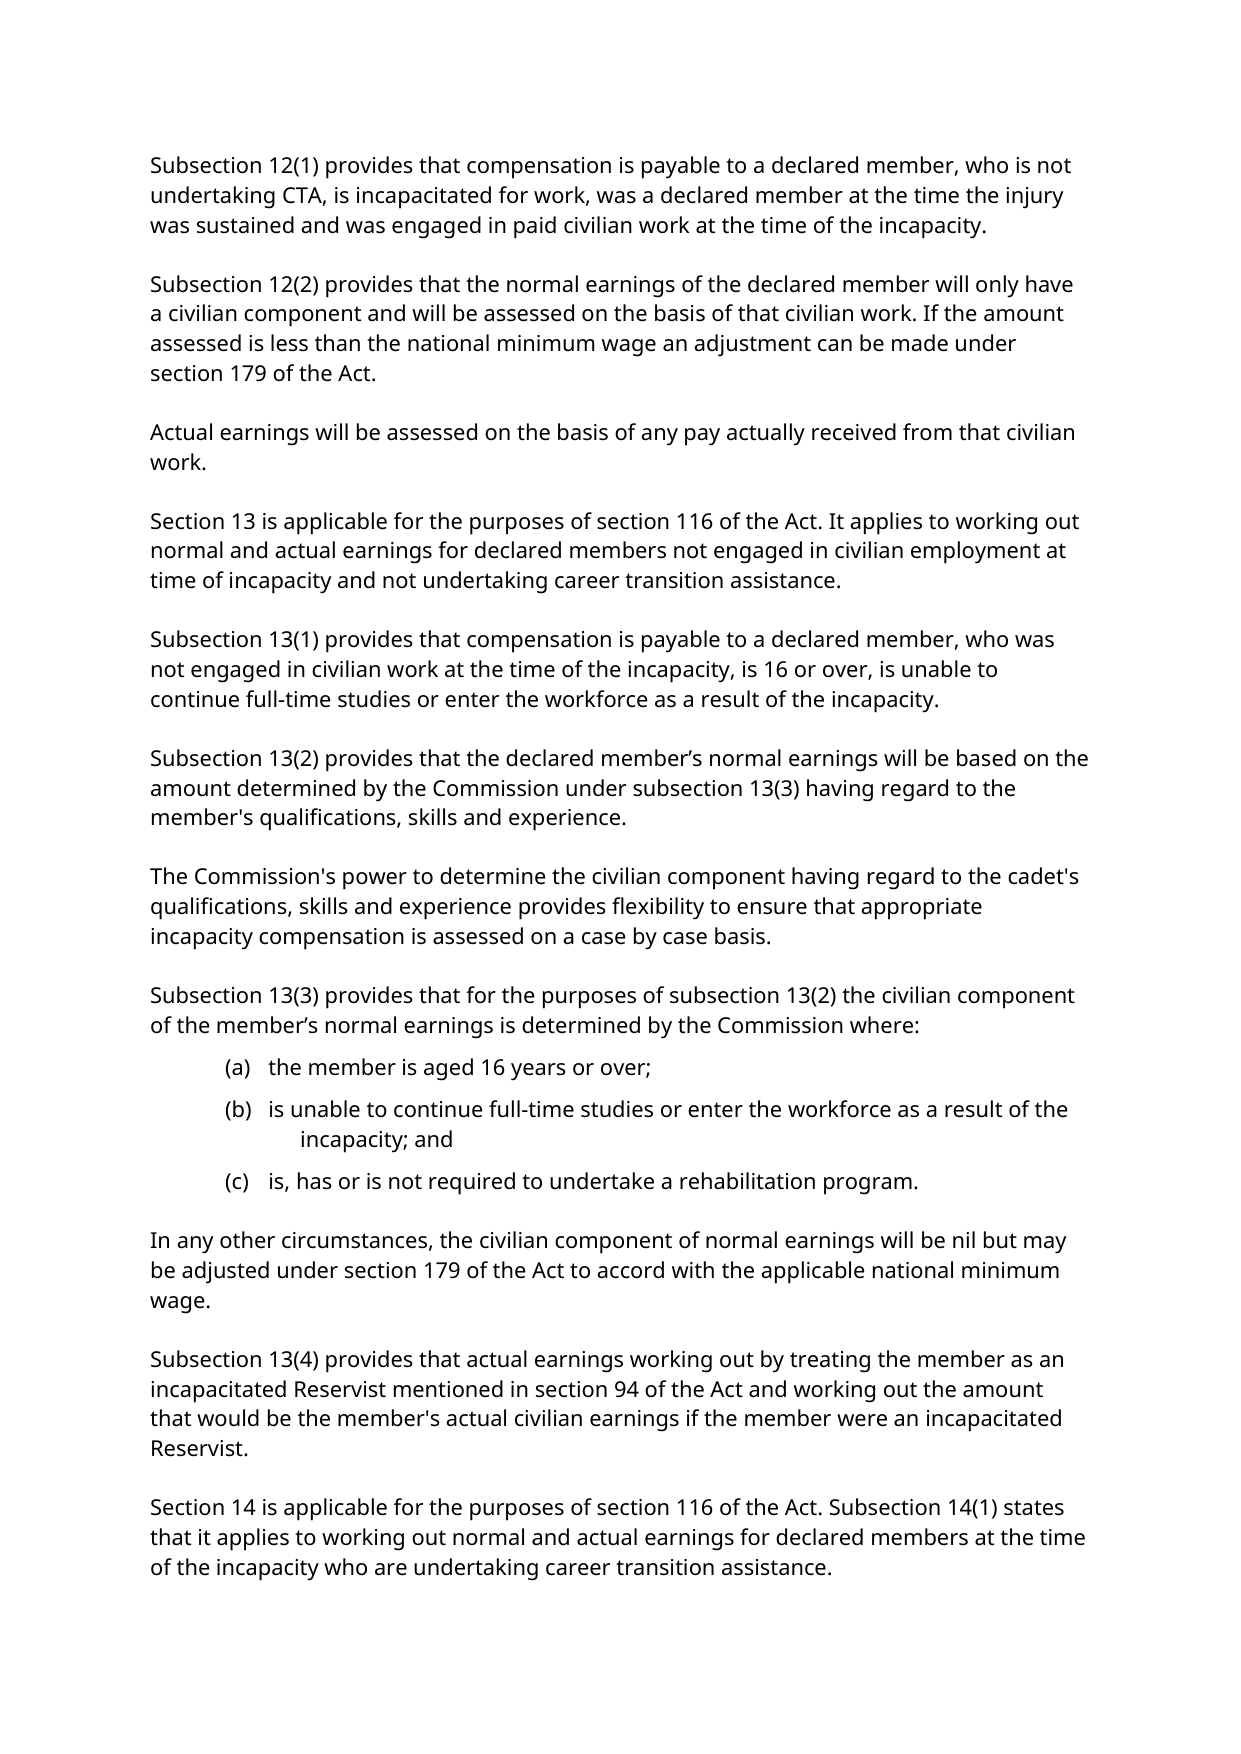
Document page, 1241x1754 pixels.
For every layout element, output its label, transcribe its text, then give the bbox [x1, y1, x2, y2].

text Section 14 is applicable for the purposes of section 116 of the Act. Subsection 14(1) states that it applies to working out normal and actual earnings for declared members at the time of the incapacity who are undertaking career transition assistance. [150, 1492, 1090, 1581]
text Subsection 13(1) provides that compensation is payable to a declared member, who was not engaged in civilian work at the time of the incapacity, is 16 or over, is unable to continue full-time studies or enter the workforce as a result of the incapacity. [150, 624, 1090, 713]
text In any other circumstances, the civilian component of normal earnings will be nil but may be adjusted under section 179 of the Act to accord with the applicable national minimum wage. [150, 1225, 1090, 1314]
text Subsection 13(2) provides that the declared member’s normal earnings will be based on the amount determined by the Commission under subsection 13(3) having regard to the member's qualifications, skills and experience. [150, 743, 1090, 832]
text The Commission's power to determine the civilian component having regard to the cadet's qualifications, skills and experience provides flexibility to ensure that appropriate incapacity compensation is assessed on a case by case basis. [150, 861, 1090, 951]
text Subsection 13(3) provides that for the purposes of subsection 13(2) the civilian component of the member’s normal earnings is determined by the Commission where: [150, 980, 1090, 1039]
text Actual earnings will be assessed on the basis of any pay actually received from that civilian work. [150, 417, 1090, 476]
text Subsection 12(1) provides that compensation is payable to a declared member, who is not undertaking CTA, is incapacitated for work, was a declared member at the time the injury was sustained and was engaged in paid civilian work at the time of the incapacity. [150, 150, 1090, 239]
text Subsection 12(2) provides that the normal earnings of the declared member will only have a civilian component and will be assessed on the basis of that civilian work. If the amount assessed is less than the national minimum wage an adjustment can be made under section 179 of the Act. [150, 268, 1090, 388]
text Subsection 13(4) provides that actual earnings working out by treating the member as an incapacitated Reservist mentioned in section 94 of the Act and working out the amount that would be the member's actual civilian earnings if the member were an incapacitated Reservist. [150, 1344, 1090, 1463]
text (c) is, has or is not required to undertake a rehabilitation program. [225, 1166, 1090, 1196]
text (b) is unable to continue full-time studies or enter the workforce as a result of the incapacity; and [225, 1094, 1090, 1154]
text Section 13 is applicable for the purposes of section 116 of the Act. It applies to working out normal and actual earnings for declared members not engaged in civilian employment at time of incapacity and not undertaking career transition assistance. [150, 506, 1090, 595]
text (a) the member is aged 16 years or over; [225, 1052, 1090, 1082]
